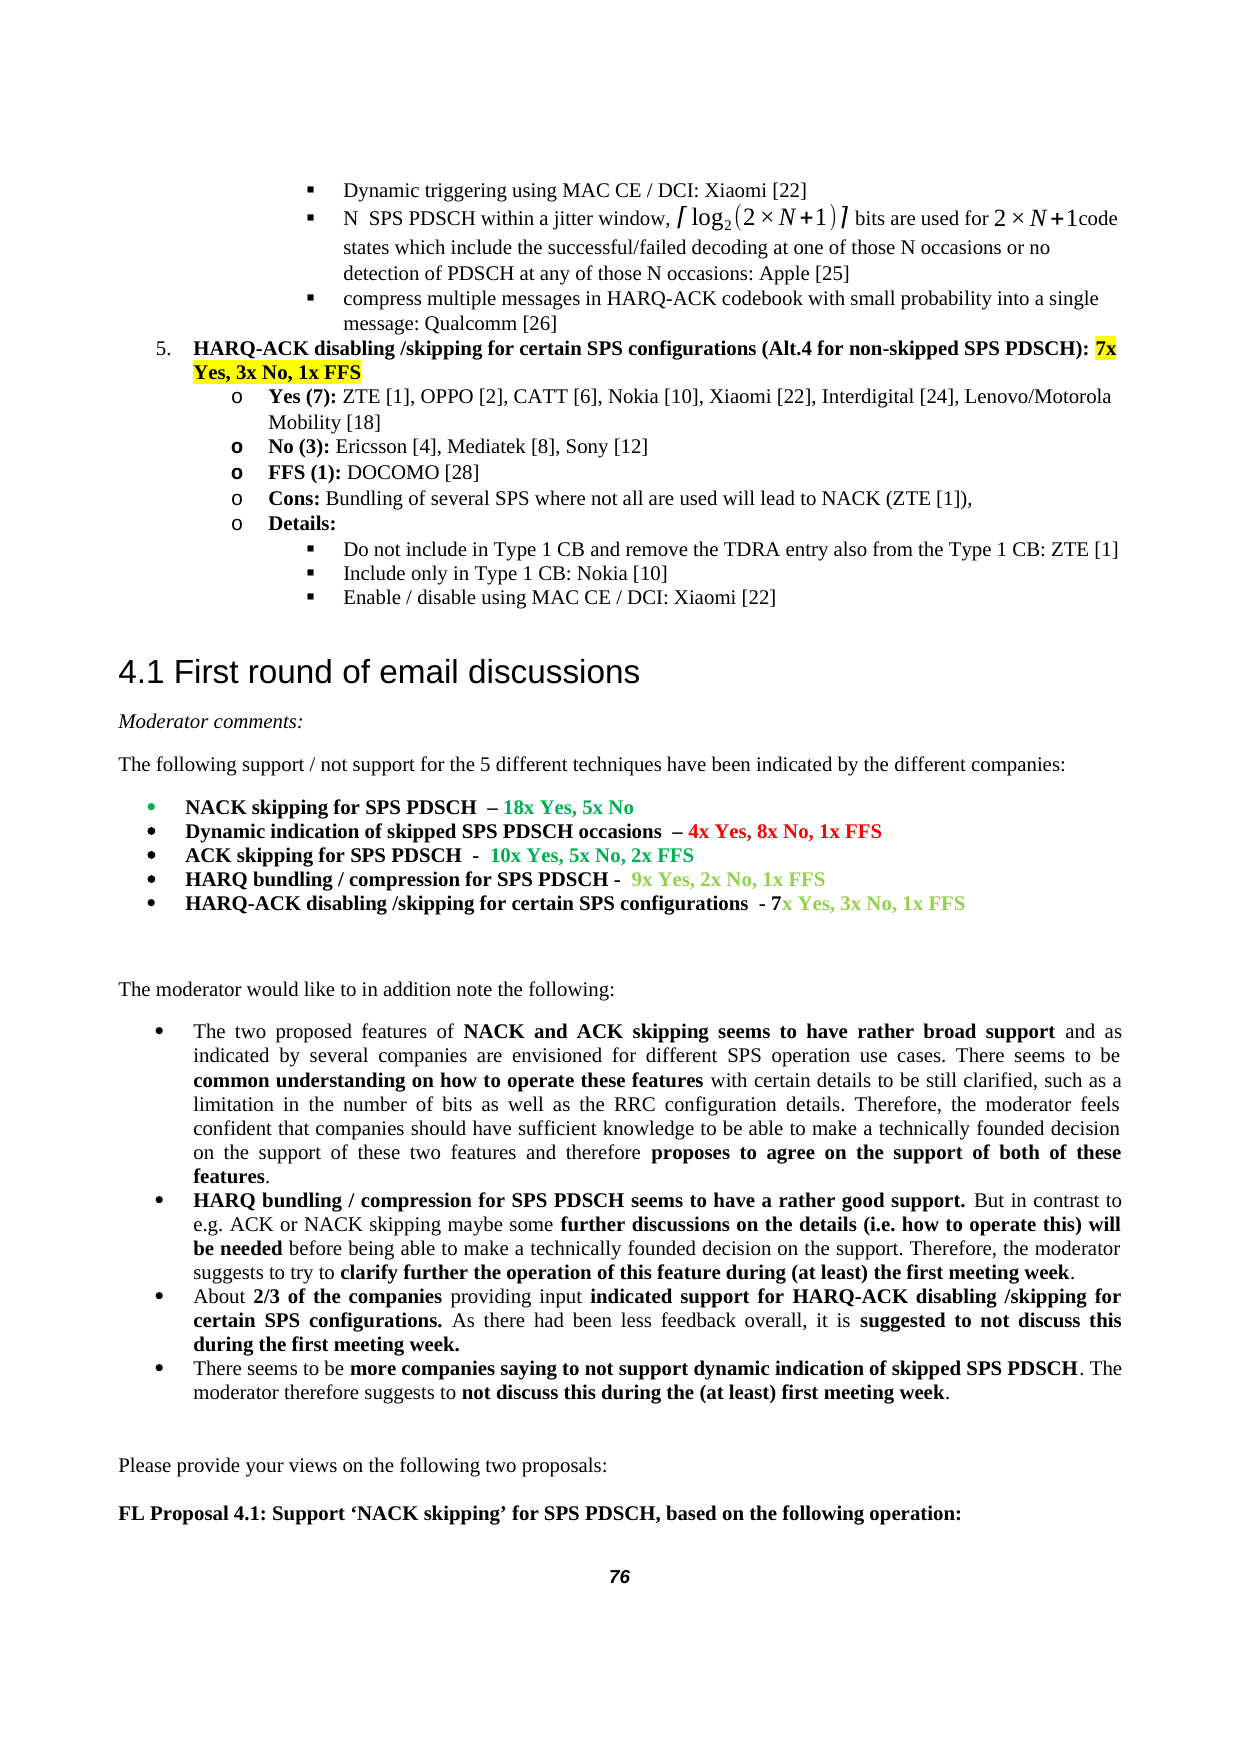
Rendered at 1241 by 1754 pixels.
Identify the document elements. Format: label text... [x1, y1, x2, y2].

list No (3): Ericsson [4], Mediatek [8], Sony [12] [231, 434, 1122, 460]
list Dynamic indication of skipped SPS PDSCH occasions – 4x Yes, 8x No, 1x FFS [148, 819, 1122, 843]
list Yes (7): ZTE [1], OPPO [2], CATT [6], Nokia [10], Xiaomi [22], Interdigital [24], Lenovo/Motorola Mobility [18] [231, 384, 1122, 434]
list The two proposed features of NACK and ACK skipping seems to have rather broad support and as indicated by several companies are envisioned for different SPS operation use cases. There seems to be common understanding on how to operate these features with certain details to be still clarified, such as a limitation in the number of bits as well as the RRC configuration details. Therefore, the moderator feels confident that companies should have sufficient knowledge to be able to make a technically founded decision on the support of these two features and therefore proposes to agree on the support of both of these features. [156, 1019, 1122, 1188]
list HARQ-ACK disabling /skipping for certain SPS configurations (Alt.4 for non-skipped SPS PDSCH): 7x Yes, 3x No, 1x FFS [156, 336, 1122, 384]
list NACK skipping for SPS PDSCH – 18x Yes, 5x No [148, 795, 1122, 819]
list FL Proposal 4.1: Support ‘NACK skipping’ for SPS PDSCH, based on the following operation: [118, 1501, 1122, 1525]
list N SPS PDSCH within a jitter window, bits are used for code states which include the successful/failed decoding at one of those N occasions or no detection of PDSCH at any of those N occasions: Apple [25] [306, 202, 1122, 284]
subtitle 4.1 First round of email discussions [118, 652, 1122, 690]
list Include only in Type 1 CB: Nokia [10] [306, 561, 1122, 585]
list ACK skipping for SPS PDSCH - 10x Yes, 5x No, 2x FFS [148, 843, 1122, 867]
list compress multiple messages in HARQ-ACK codebook with small probability into a single message: Qualcomm [26] [306, 286, 1122, 335]
list Dynamic triggering using MAC CE / DCI: Xiaomi [22] [306, 178, 1122, 202]
list About 2/3 of the companies providing input indicated support for HARQ-ACK disabling /skipping for certain SPS configurations. As there had been less feedback overall, it is suggested to not discuss this during the first meeting week. [156, 1284, 1122, 1356]
list HARQ bundling / compression for SPS PDSCH seems to have a rather good support. But in contrast to e.g. ACK or NACK skipping maybe some further discussions on the details (i.e. how to operate this) will be needed before being able to make a technically founded decision on the support. Therefore, the moderator suggests to try to clarify further the operation of this feature during (at least) the first meeting week. [156, 1188, 1122, 1284]
list HARQ bundling / compression for SPS PDSCH - 9x Yes, 2x No, 1x FFS [148, 867, 1122, 891]
text The following support / not support for the 5 different techniques have been indicated by the different companies: [118, 752, 1122, 776]
list HARQ-ACK disabling /skipping for certain SPS configurations - 7x Yes, 3x No, 1x FFS [148, 891, 1122, 915]
list Please provide your views on the following two proposals: [118, 1452, 1122, 1477]
list There seems to be more companies saying to not support dynamic indication of skipped SPS PDSCH. The moderator therefore suggests to not discuss this during the (at least) first meeting week. [156, 1356, 1122, 1404]
list Do not include in Type 1 CB and remove the TDRA entry also from the Type 1 CB: ZTE [1] [306, 537, 1122, 561]
list Details: [231, 511, 1122, 537]
list Cons: Bundling of several SPS where not all are used will lead to NACK (ZTE [1]), [231, 485, 1122, 511]
text Moderator comments: [118, 709, 1122, 733]
list FFS (1): DOCOMO [28] [231, 460, 1122, 485]
text The moderator would like to in addition note the following: [118, 977, 1122, 1001]
list Enable / disable using MAC CE / DCI: Xiaomi [22] [306, 585, 1122, 609]
